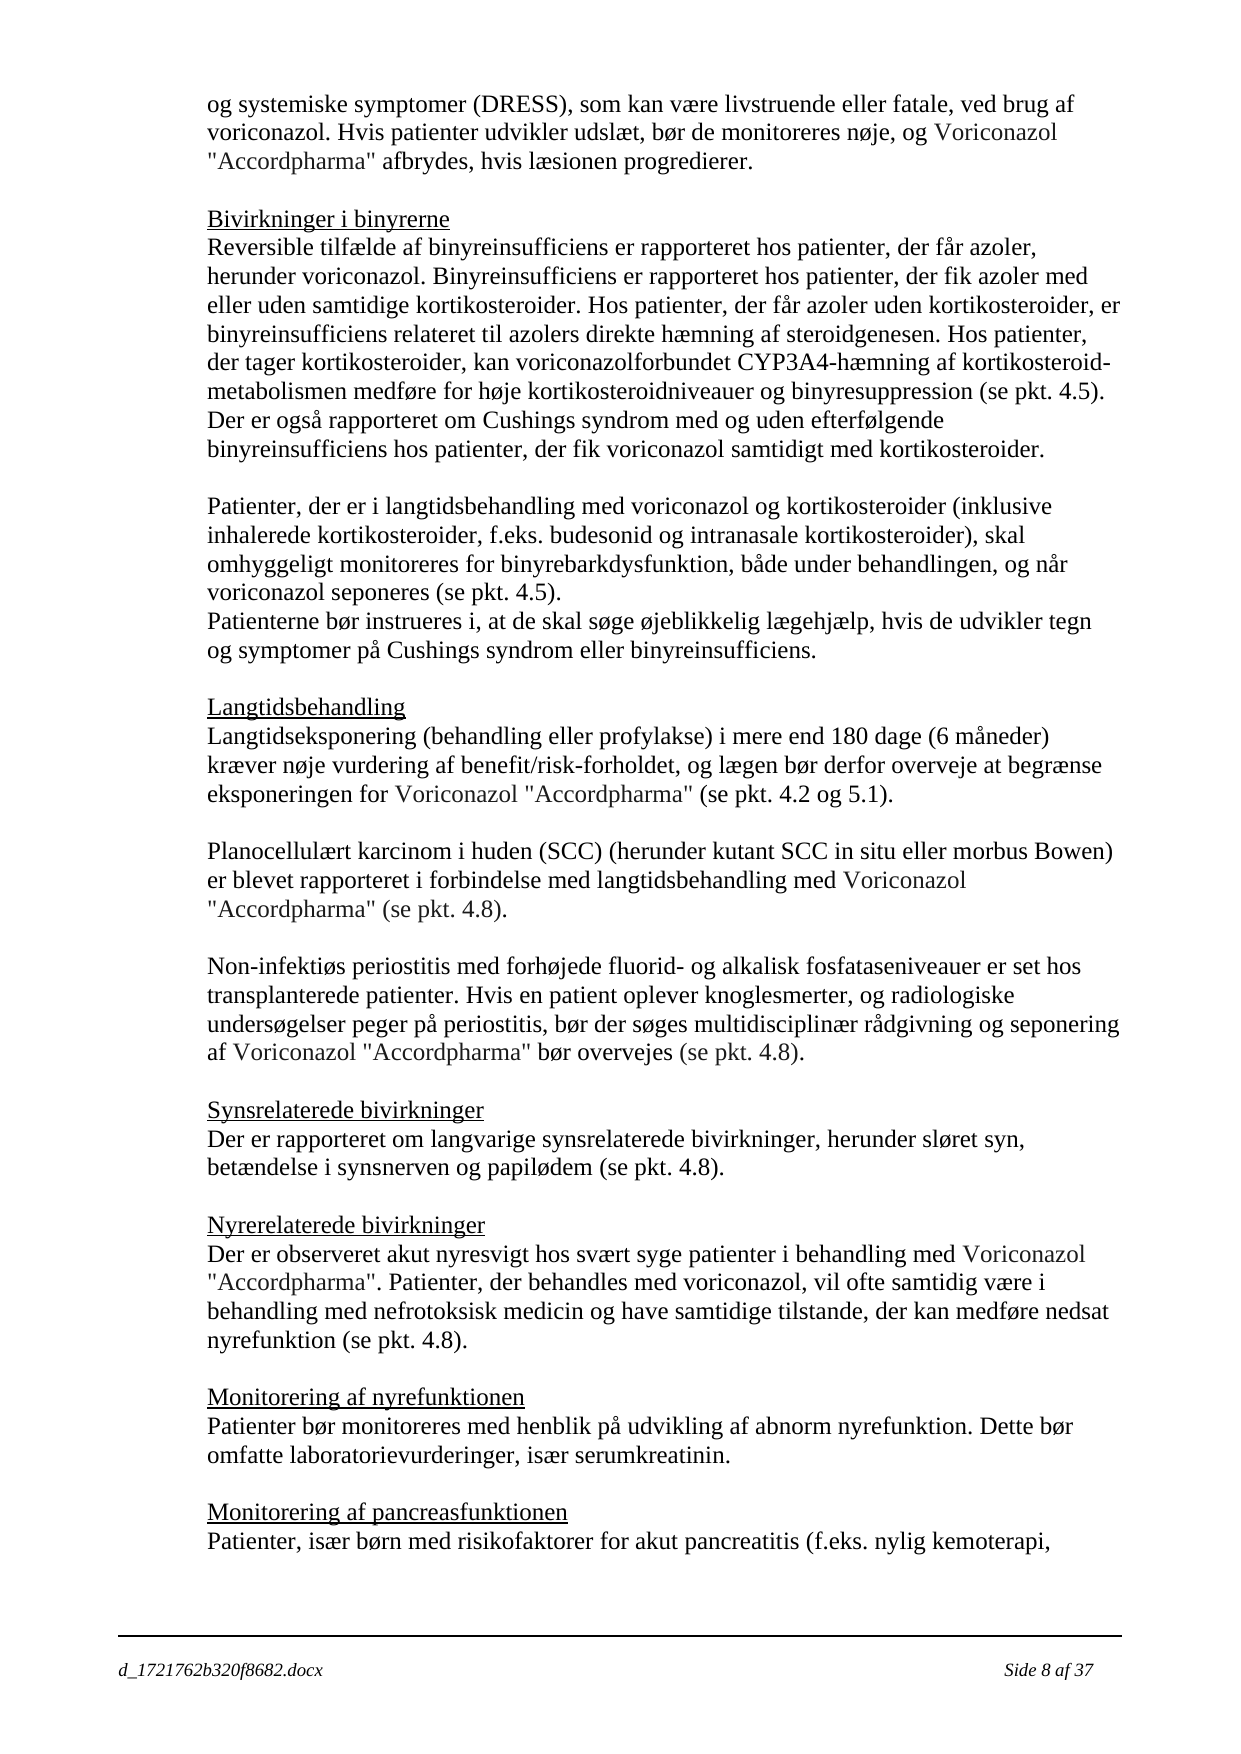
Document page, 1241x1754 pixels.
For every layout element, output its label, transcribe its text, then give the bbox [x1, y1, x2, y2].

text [207, 1526, 1122, 1555]
text Nyrerelaterede bivirkninger [207, 1210, 1122, 1239]
text Langtidsbehandling [207, 692, 1122, 721]
text Patienter bør monitoreres med henblik på udvikling af abnorm nyrefunktion. Dette bør omfatte laboratorievurderinger, især serumkreatinin. [207, 1411, 1122, 1469]
text Bivirkninger i binyrerne [207, 204, 1122, 232]
text Patienterne bør instrueres i, at de skal søge øjeblikkelig lægehjælp, hvis de udvikler tegn og symptomer på Cushings syndrom eller binyreinsufficiens. [207, 606, 1122, 664]
text Monitorering af pancreasfunktionen [207, 1497, 1122, 1526]
text Der er rapporteret om langvarige synsrelaterede bivirkninger, herunder sløret syn, betændelse i synsnerven og papilødem (se pkt. 4.8). [207, 1124, 1122, 1181]
text Der er observeret akut nyresvigt hos svært syge patienter i behandling med Voriconazol "Accordpharma". Patienter, der behandles med voriconazol, vil ofte samtidig være i behandling med nefrotoksisk medicin og have samtidige tilstande, der kan medføre nedsat nyrefunktion (se pkt. 4.8). [207, 1239, 1122, 1354]
text Reversible tilfælde af binyreinsufficiens er rapporteret hos patienter, der får azoler, herunder voriconazol. Binyreinsufficiens er rapporteret hos patienter, der fik azoler med eller uden samtidige kortikosteroider. Hos patienter, der får azoler uden kortikosteroider, er binyreinsufficiens relateret til azolers direkte hæmning af steroidgenesen. Hos patienter, der tager kortikosteroider, kan voriconazolforbundet CYP3A4-hæmning af kortikosteroidmetabolismen medføre for høje kortikosteroidniveauer og binyresuppression (se pkt. 4.5). Der er også rapporteret om Cushings syndrom med og uden efterfølgende binyreinsufficiens hos patienter, der fik voriconazol samtidigt med kortikosteroider. [207, 232, 1122, 462]
text Monitorering af nyrefunktionen [207, 1382, 1122, 1411]
text Non-infektiøs periostitis med forhøjede fluorid- og alkalisk fosfataseniveauer er set hos transplanterede patienter. Hvis en patient oplever knoglesmerter, og radiologiske undersøgelser peger på periostitis, bør der søges multidisciplinær rådgivning og seponering af Voriconazol "Accordpharma" bør overvejes (se pkt. 4.8). [207, 951, 1122, 1066]
text Langtidseksponering (behandling eller profylakse) i mere end 180 dage (6 måneder) kræver nøje vurdering af benefit/risk-forholdet, og lægen bør derfor overveje at begrænse eksponeringen for Voriconazol "Accordpharma" (se pkt. 4.2 og 5.1). [207, 721, 1122, 807]
text Patienter, der er i langtidsbehandling med voriconazol og kortikosteroider (inklusive inhalerede kortikosteroider, f.eks. budesonid og intranasale kortikosteroider), skal omhyggeligt monitoreres for binyrebarkdysfunktion, både under behandlingen, og når voriconazol seponeres (se pkt. 4.5). [207, 491, 1122, 606]
text Planocellulært karcinom i huden (SCC) (herunder kutant SCC in situ eller morbus Bowen) er blevet rapporteret i forbindelse med langtidsbehandling med Voriconazol "Accordpharma" (se pkt. 4.8). [207, 836, 1122, 922]
text Synsrelaterede bivirkninger [207, 1095, 1122, 1124]
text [207, 89, 1122, 175]
